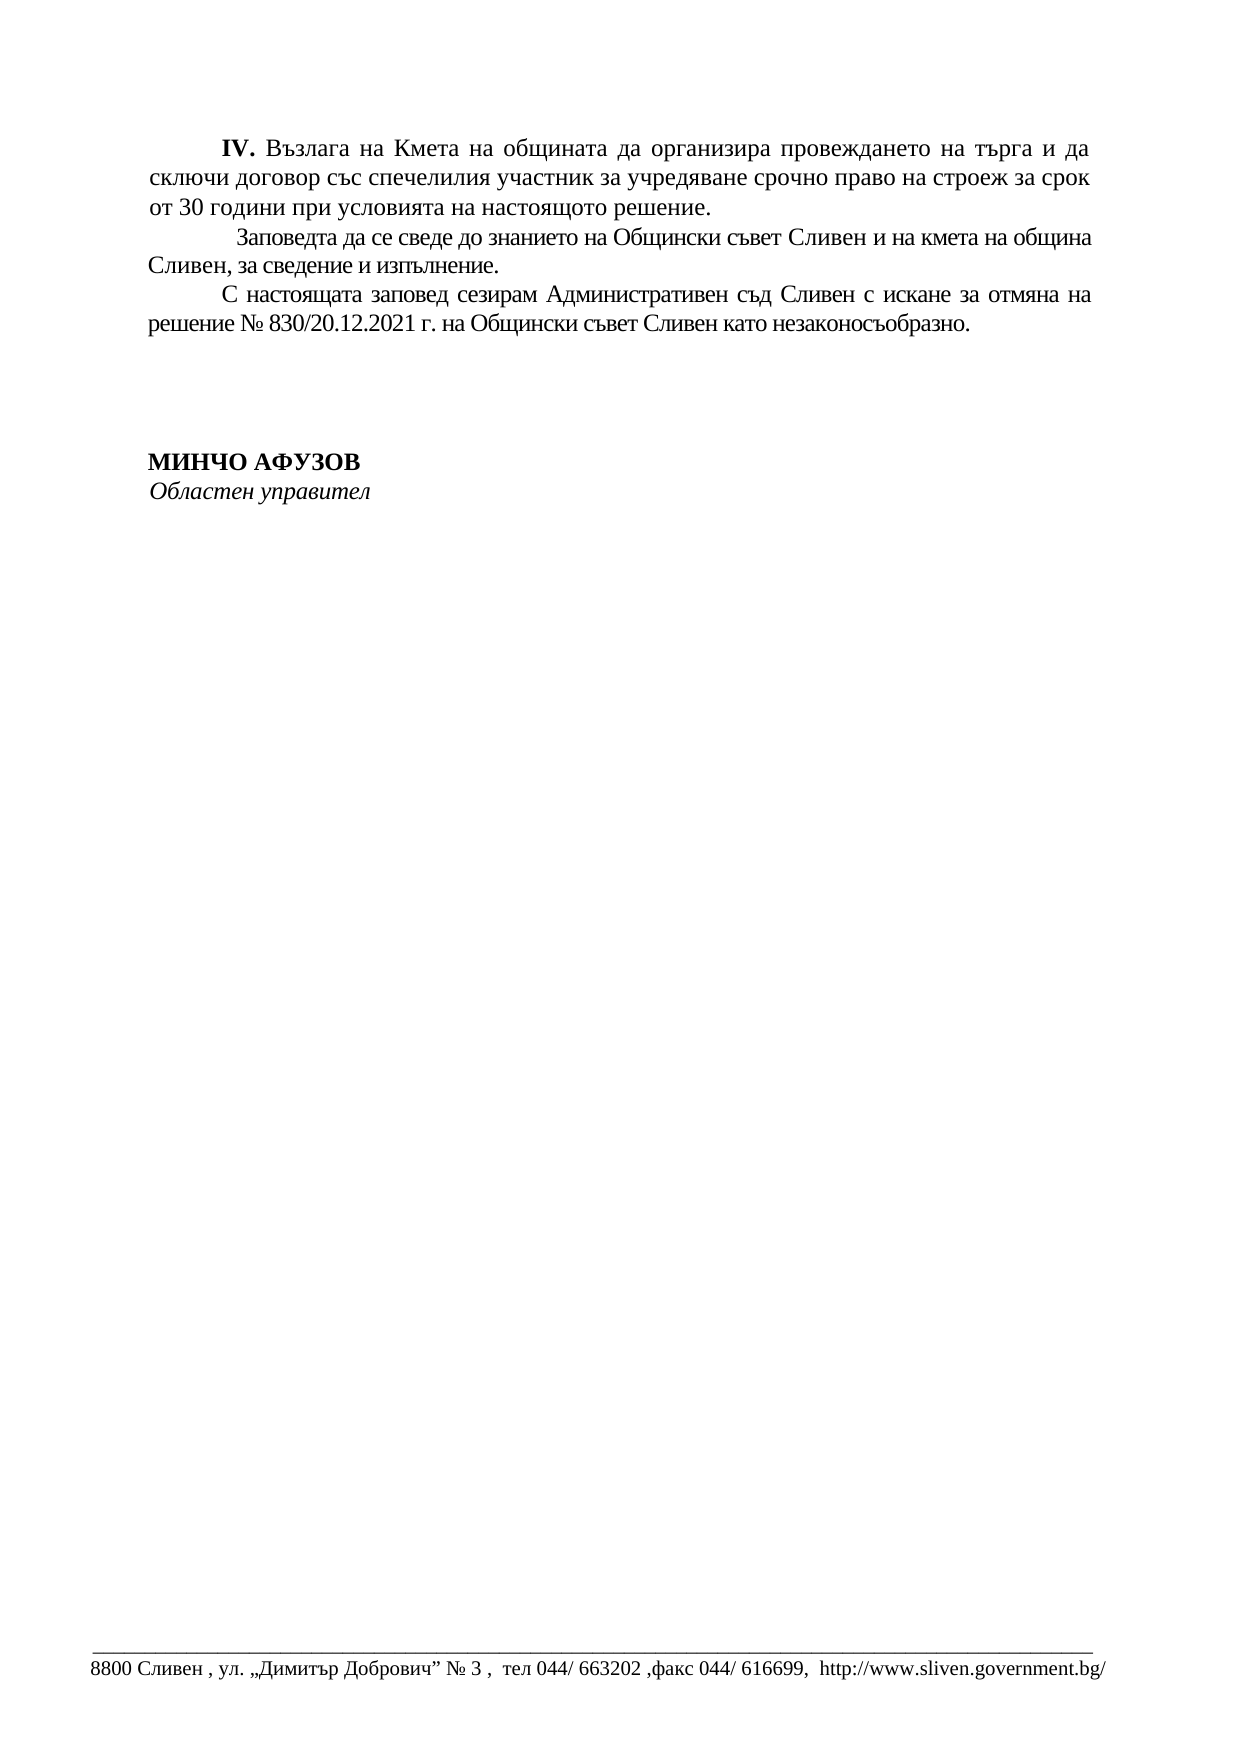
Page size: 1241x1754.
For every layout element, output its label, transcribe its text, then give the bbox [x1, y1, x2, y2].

text С настоящата заповед сезирам Административен съд Сливен с искане за отмяна на решение № 830/20.12.2021 г. на Общински съвет Сливен като незаконосъобразно. [148, 279, 1092, 337]
text МИНЧО АФУЗОВ [148, 447, 1093, 476]
text IV. Възлага на Кмета на общината да организира провеждането на търга и да сключи договор със спечелилия участник за учредяване срочно право на строеж за срок от 30 години при условията на настоящото решение. [149, 133, 1090, 221]
text Заповедта да се сведе до знанието на Общински съвет Сливен и на кмета на община Сливен, за сведение и изпълнение. [148, 222, 1092, 279]
text Областен управител [149, 476, 661, 504]
